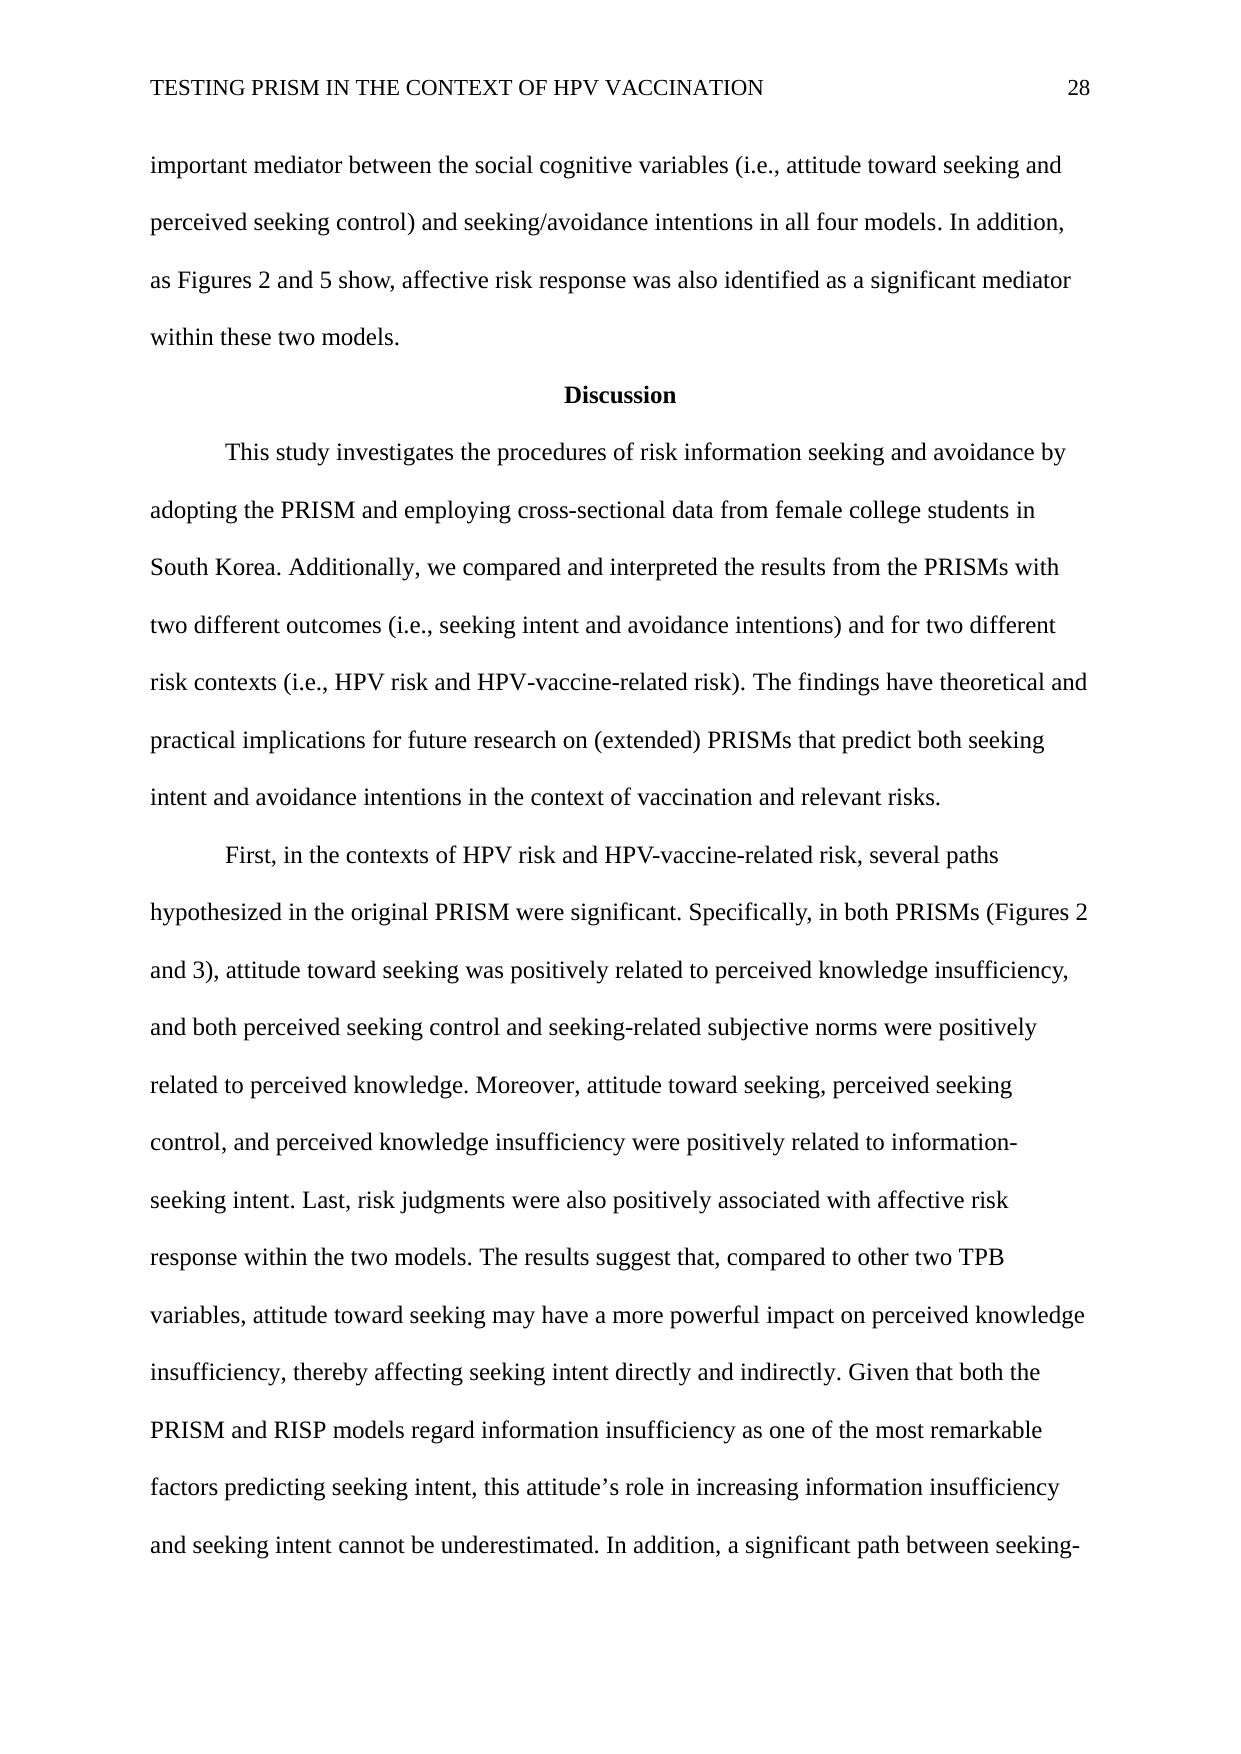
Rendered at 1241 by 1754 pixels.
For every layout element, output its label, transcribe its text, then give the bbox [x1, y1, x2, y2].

subtitle Discussion [150, 380, 1090, 409]
text This study investigates the procedures of risk information seeking and avoidance by adopting the PRISM and employing cross-sectional data from female college students in South Korea. Additionally, we compared and interpreted the results from the PRISMs with two different outcomes (i.e., seeking intent and avoidance intentions) and for two different risk contexts (i.e., HPV risk and HPV-vaccine-related risk). The findings have theoretical and practical implications for future research on (extended) PRISMs that predict both seeking intent and avoidance intentions in the context of vaccination and relevant risks. [150, 437, 1090, 811]
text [150, 840, 1090, 1559]
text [150, 150, 1090, 351]
